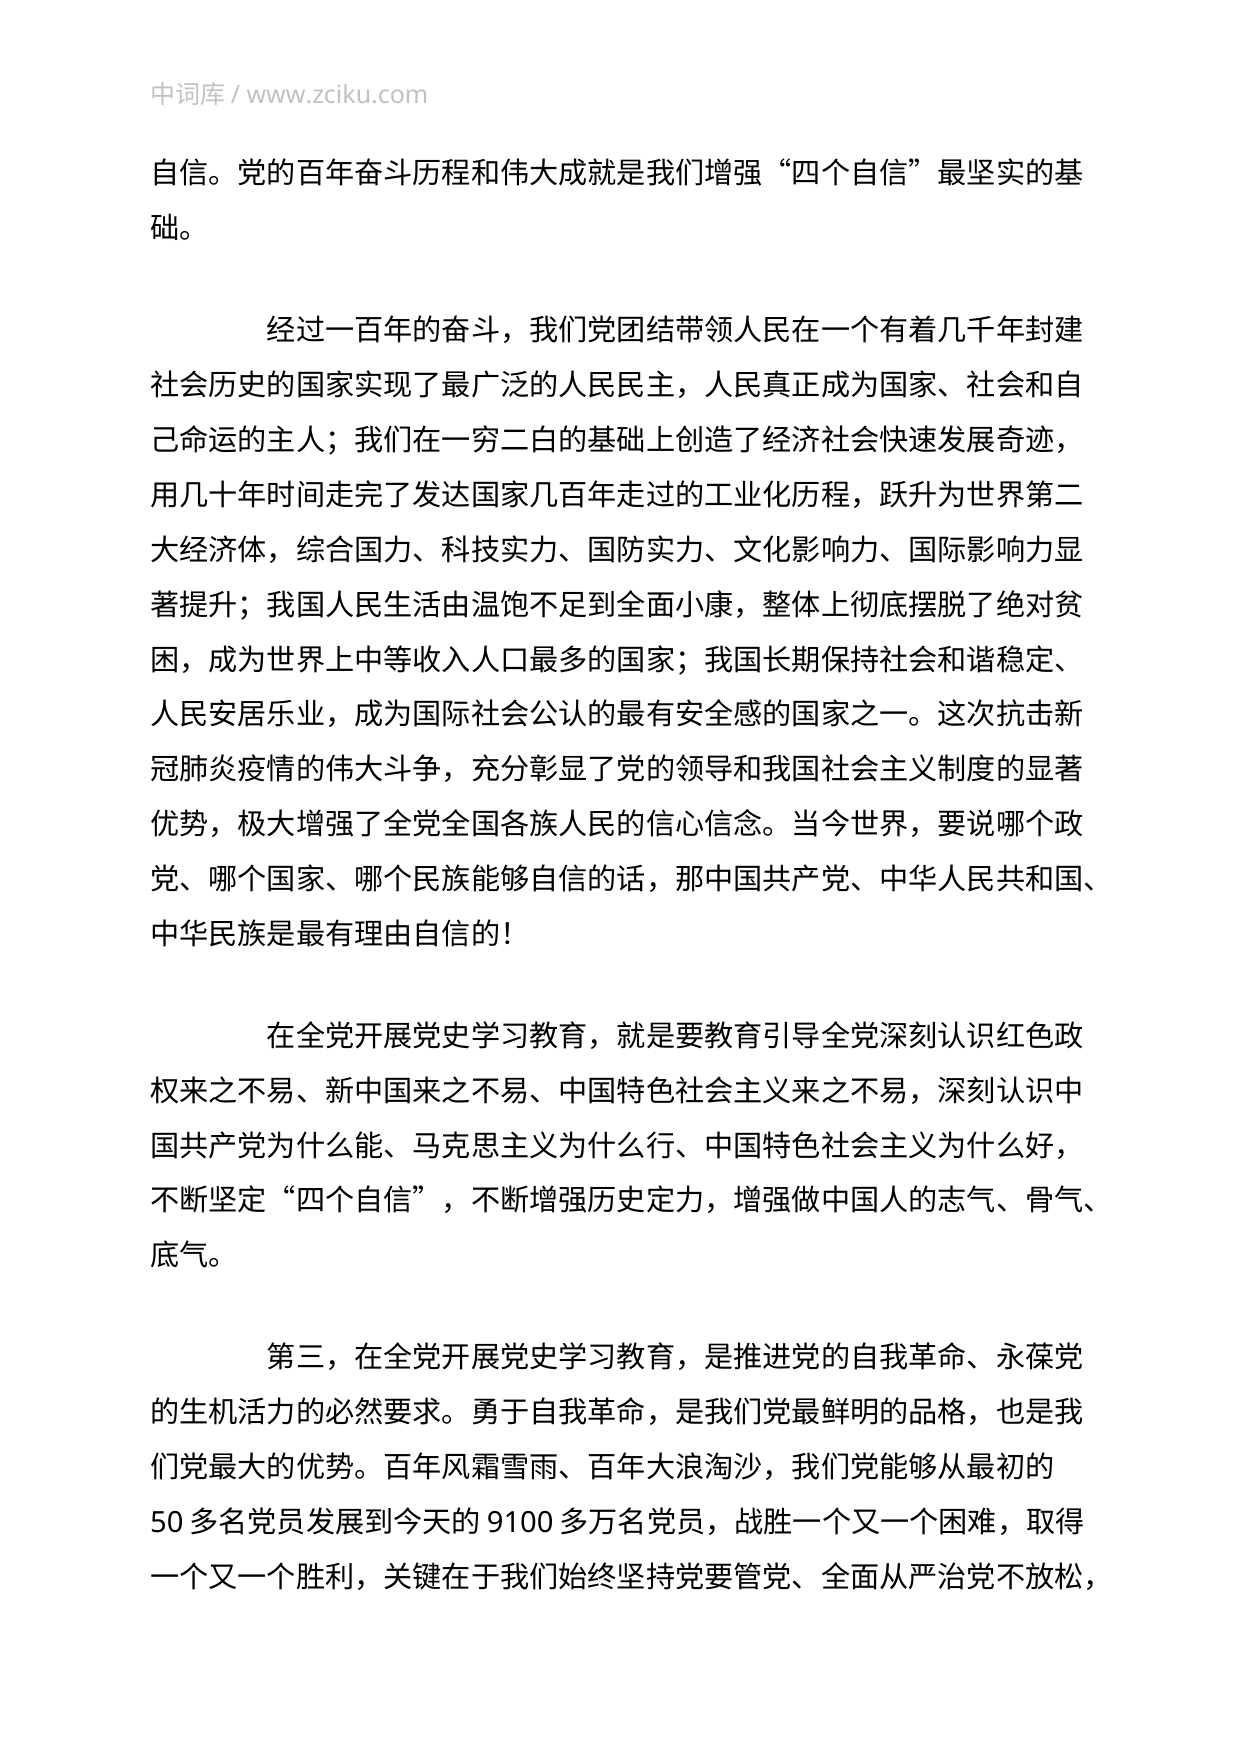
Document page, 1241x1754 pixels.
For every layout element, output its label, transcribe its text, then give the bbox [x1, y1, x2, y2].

text 在全党开展党史学习教育，就是要教育引导全党深刻认识红色政权来之不易、新中国来之不易、中国特色社会主义来之不易，深刻认识中国共产党为什么能、马克思主义为什么行、中国特色社会主义为什么好，不断坚定“四个自信”，不断增强历史定力，增强做中国人的志气、骨气、底气。 [150, 1012, 1090, 1274]
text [150, 150, 1090, 247]
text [150, 1334, 1090, 1596]
text 经过一百年的奋斗，我们党团结带领人民在一个有着几千年封建社会历史的国家实现了最广泛的人民民主，人民真正成为国家、社会和自己命运的主人；我们在一穷二白的基础上创造了经济社会快速发展奇迹，用几十年时间走完了发达国家几百年走过的工业化历程，跃升为世界第二大经济体，综合国力、科技实力、国防实力、文化影响力、国际影响力显著提升；我国人民生活由温饱不足到全面小康，整体上彻底摆脱了绝对贫困，成为世界上中等收入人口最多的国家；我国长期保持社会和谐稳定、人民安居乐业，成为国际社会公认的最有安全感的国家之一。这次抗击新冠肺炎疫情的伟大斗争，充分彰显了党的领导和我国社会主义制度的显著优势，极大增强了全党全国各族人民的信心信念。当今世界，要说哪个政党、哪个国家、哪个民族能够自信的话，那中国共产党、中华人民共和国、中华民族是最有理由自信的！ [150, 307, 1090, 953]
